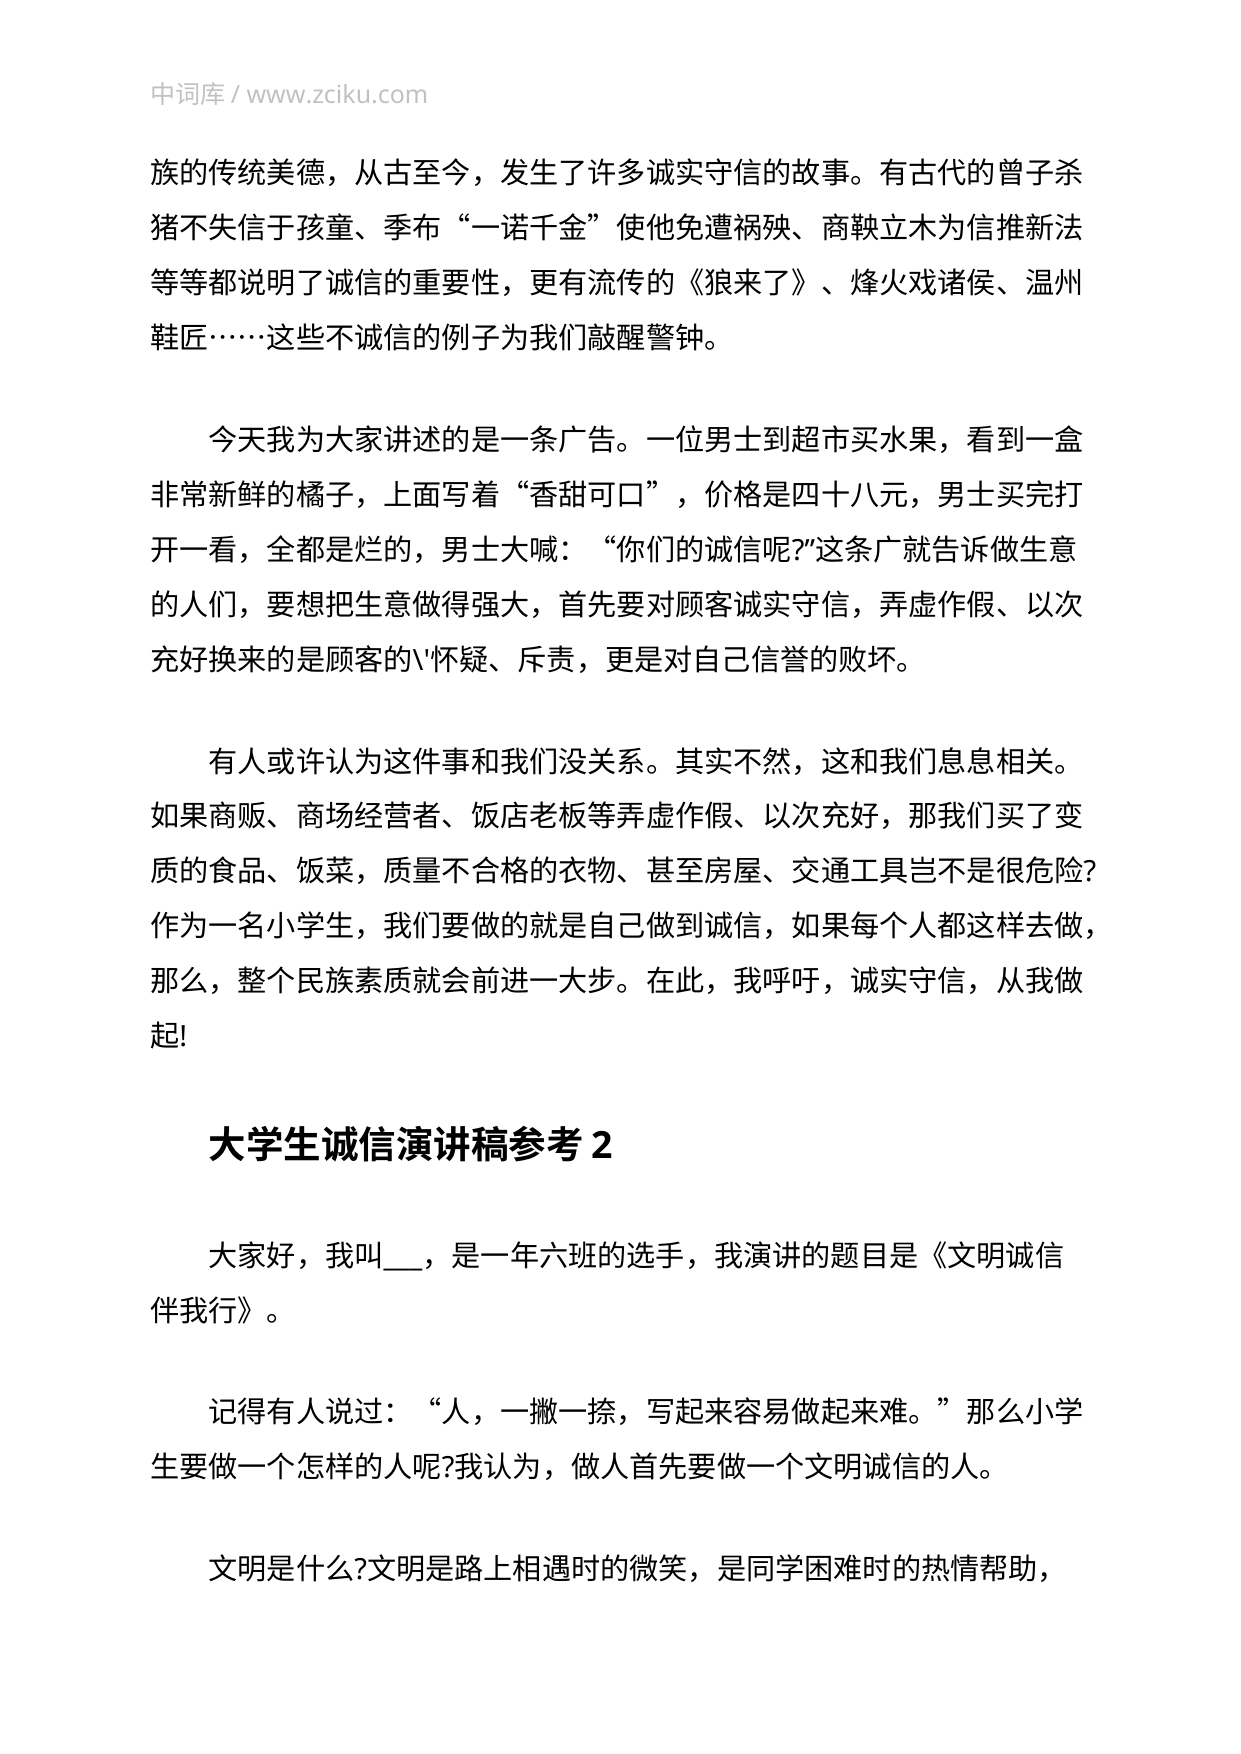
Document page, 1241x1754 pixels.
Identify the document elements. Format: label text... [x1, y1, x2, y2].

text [150, 150, 1090, 357]
text 大家好，我叫___，是一年六班的选手，我演讲的题目是《文明诚信伴我行》。 [150, 1232, 1090, 1329]
text 有人或许认为这件事和我们没关系。其实不然，这和我们息息相关。如果商贩、商场经营者、饭店老板等弄虚作假、以次充好，那我们买了变质的食品、饭菜，质量不合格的衣物、甚至房屋、交通工具岂不是很危险?作为一名小学生，我们要做的就是自己做到诚信，如果每个人都这样去做，那么，整个民族素质就会前进一大步。在此，我呼吁，诚实守信，从我做起! [150, 738, 1090, 1055]
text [150, 1546, 1090, 1588]
text 今天我为大家讲述的是一条广告。一位男士到超市买水果，看到一盒非常新鲜的橘子，上面写着“香甜可口”，价格是四十八元，男士买完打开一看，全都是烂的，男士大喊：“你们的诚信呢?”这条广就告诉做生意的人们，要想把生意做得强大，首先要对顾客诚实守信，弄虚作假、以次充好换来的是顾客的\'怀疑、斥责，更是对自己信誉的败坏。 [150, 416, 1090, 678]
text 记得有人说过：“人，一撇一捺，写起来容易做起来难。”那么小学生要做一个怎样的人呢?我认为，做人首先要做一个文明诚信的人。 [150, 1389, 1090, 1486]
text 大学生诚信演讲稿参考2 [150, 1115, 1090, 1169]
